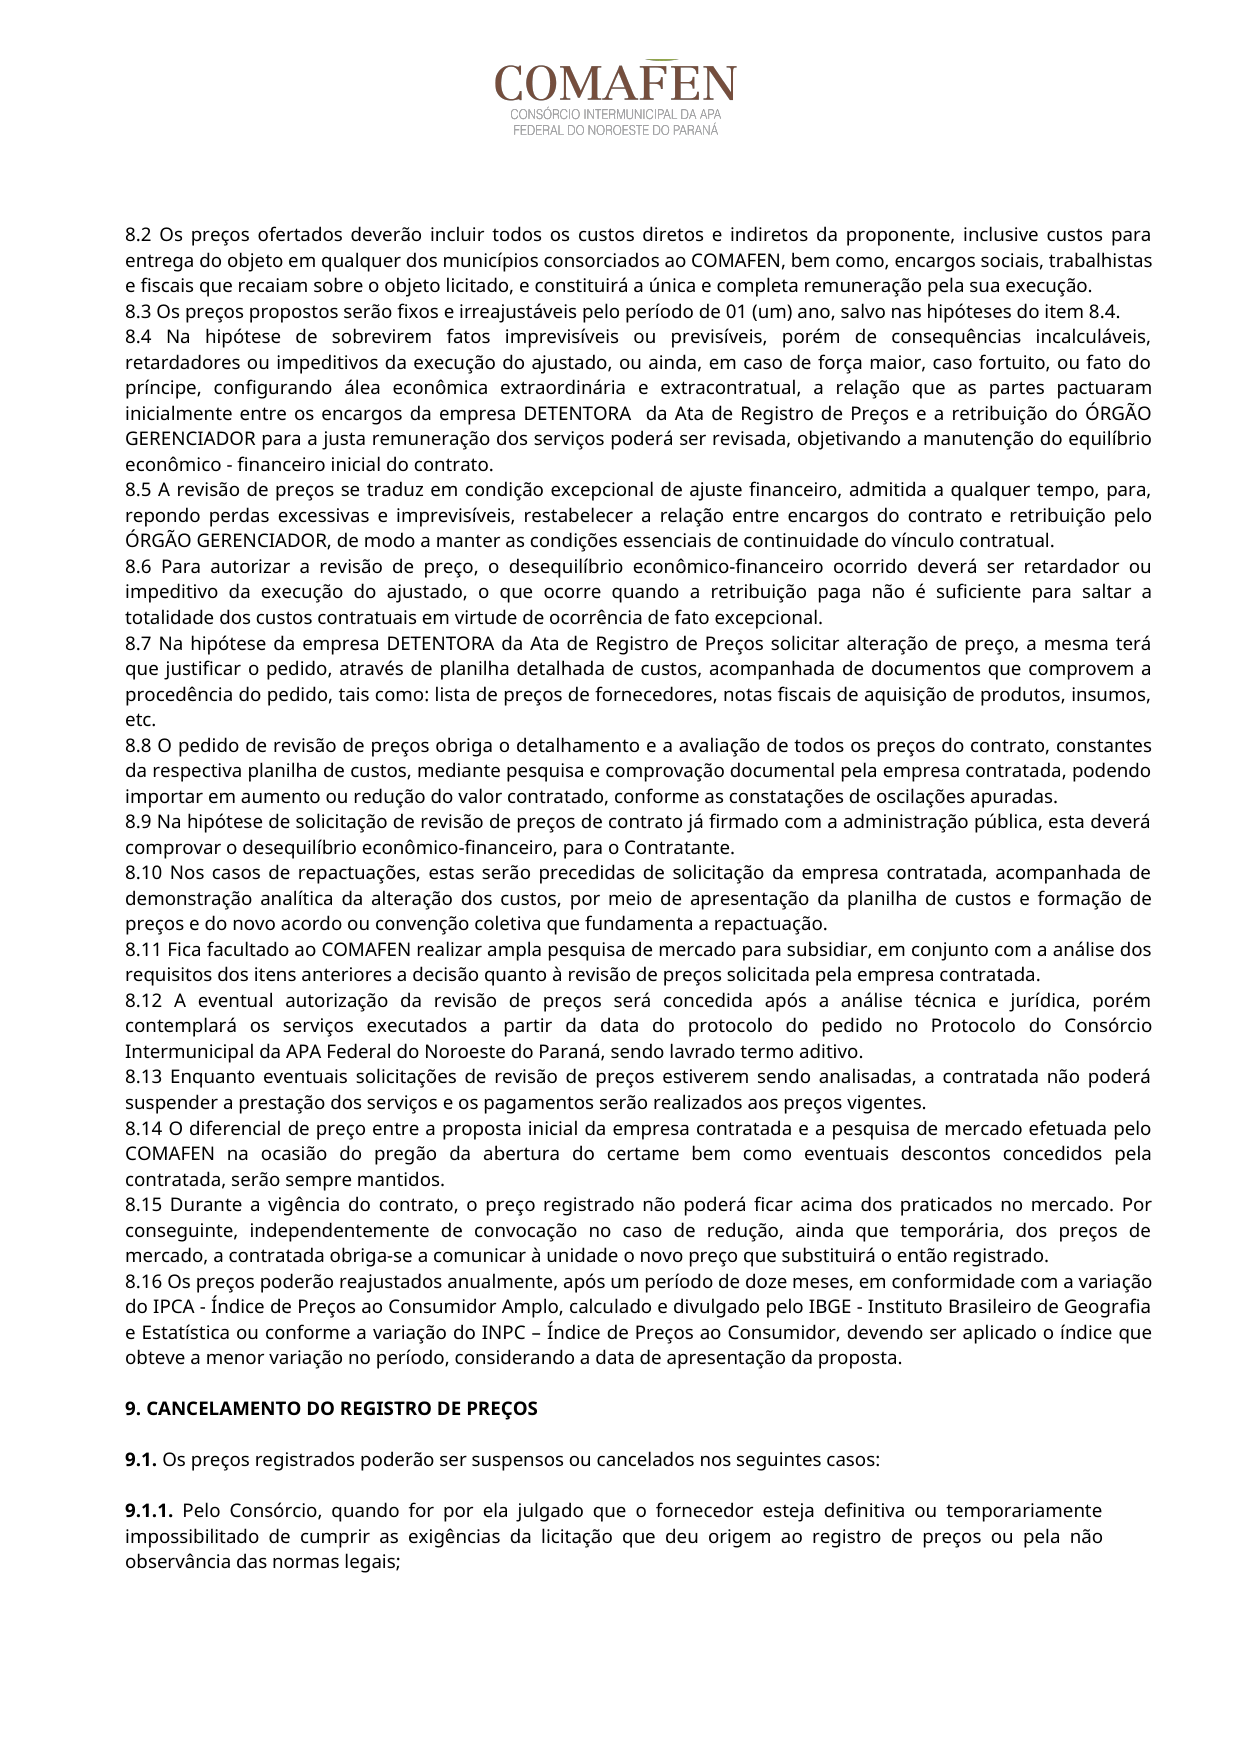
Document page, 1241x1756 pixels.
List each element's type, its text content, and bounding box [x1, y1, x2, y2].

text 8.9 Na hipótese de solicitação de revisão de preços de contrato já firmado com a administração pública, esta deverá comprovar o desequilíbrio econômico-financeiro, para o Contratante. [125, 808, 1153, 859]
text 8.16 Os preços poderão reajustados anualmente, após um período de doze meses, em conformidade com a variação do IPCA - Índice de Preços ao Consumidor Amplo, calculado e divulgado pelo IBGE - Instituto Brasileiro de Geografia e Estatística ou conforme a variação do INPC – Índice de Preços ao Consumidor, devendo ser aplicado o índice que obteve a menor variação no período, considerando a data de apresentação da proposta. [125, 1268, 1153, 1370]
text 8.6 Para autorizar a revisão de preço, o desequilíbrio econômico-financeiro ocorrido deverá ser retardador ou impeditivo da execução do ajustado, o que ocorre quando a retribuição paga não é suficiente para saltar a totalidade dos custos contratuais em virtude de ocorrência de fato excepcional. [125, 553, 1153, 630]
text 8.10 Nos casos de repactuações, estas serão precedidas de solicitação da empresa contratada, acompanhada de demonstração analítica da alteração dos custos, por meio de apresentação da planilha de custos e formação de preços e do novo acordo ou convenção coletiva que fundamenta a repactuação. [125, 859, 1153, 936]
text 8.8 O pedido de revisão de preços obriga o detalhamento e a avaliação de todos os preços do contrato, constantes da respectiva planilha de custos, mediante pesquisa e comprovação documental pela empresa contratada, podendo importar em aumento ou redução do valor contratado, conforme as constatações de oscilações apuradas. [125, 732, 1153, 808]
text 9.1. Os preços registrados poderão ser suspensos ou cancelados nos seguintes casos: [125, 1447, 1104, 1472]
text 8.12 A eventual autorização da revisão de preços será concedida após a análise técnica e jurídica, porém contemplará os serviços executados a partir da data do protocolo do pedido no Protocolo do Consórcio Intermunicipal da APA Federal do Noroeste do Paraná, sendo lavrado termo aditivo. [125, 987, 1153, 1064]
text 9.1.1. Pelo Consórcio, quando for por ela julgado que o fornecedor esteja definitiva ou temporariamente impossibilitado de cumprir as exigências da licitação que deu origem ao registro de preços ou pela não observância das normas legais; [125, 1498, 1104, 1574]
text 8.2 Os preços ofertados deverão incluir todos os custos diretos e indiretos da proponente, inclusive custos para entrega do objeto em qualquer dos municípios consorciados ao COMAFEN, bem como, encargos sociais, trabalhistas e fiscais que recaiam sobre o objeto licitado, e constituirá a única e completa remuneração pela sua execução. [125, 222, 1153, 298]
text 9. CANCELAMENTO DO REGISTRO DE PREÇOS [125, 1396, 1107, 1421]
text 8.7 Na hipótese da empresa DETENTORA da Ata de Registro de Preços solicitar alteração de preço, a mesma terá que justificar o pedido, através de planilha detalhada de custos, acompanhada de documentos que comprovem a procedência do pedido, tais como: lista de preços de fornecedores, notas fiscais de aquisição de produtos, insumos, etc. [125, 630, 1153, 732]
picture [495, 59, 737, 135]
text 8.5 A revisão de preços se traduz em condição excepcional de ajuste financeiro, admitida a qualquer tempo, para, repondo perdas excessivas e imprevisíveis, restabelecer a relação entre encargos do contrato e retribuição pelo ÓRGÃO GERENCIADOR, de modo a manter as condições essenciais de continuidade do vínculo contratual. [125, 477, 1153, 553]
text 8.11 Fica facultado ao COMAFEN realizar ampla pesquisa de mercado para subsidiar, em conjunto com a análise dos requisitos dos itens anteriores a decisão quanto à revisão de preços solicitada pela empresa contratada. [125, 936, 1153, 987]
text 8.3 Os preços propostos serão fixos e irreajustáveis pelo período de 01 (um) ano, salvo nas hipóteses do item 8.4. [125, 298, 1153, 324]
text 8.14 O diferencial de preço entre a proposta inicial da empresa contratada e a pesquisa de mercado efetuada pelo COMAFEN na ocasião do pregão da abertura do certame bem como eventuais descontos concedidos pela contratada, serão sempre mantidos. [125, 1115, 1153, 1191]
text 8.4 Na hipótese de sobrevirem fatos imprevisíveis ou previsíveis, porém de consequências incalculáveis, retardadores ou impeditivos da execução do ajustado, ou ainda, em caso de força maior, caso fortuito, ou fato do príncipe, configurando álea econômica extraordinária e extracontratual, a relação que as partes pactuaram inicialmente entre os encargos da empresa DETENTORA da Ata de Registro de Preços e a retribuição do ÓRGÃO GERENCIADOR para a justa remuneração dos serviços poderá ser revisada, objetivando a manutenção do equilíbrio econômico - financeiro inicial do contrato. [125, 324, 1153, 477]
text 8.15 Durante a vigência do contrato, o preço registrado não poderá ficar acima dos praticados no mercado. Por conseguinte, independentemente de convocação no caso de redução, ainda que temporária, dos preços de mercado, a contratada obriga-se a comunicar à unidade o novo preço que substituirá o então registrado. [125, 1191, 1153, 1268]
text 8.13 Enquanto eventuais solicitações de revisão de preços estiverem sendo analisadas, a contratada não poderá suspender a prestação dos serviços e os pagamentos serão realizados aos preços vigentes. [125, 1064, 1153, 1115]
